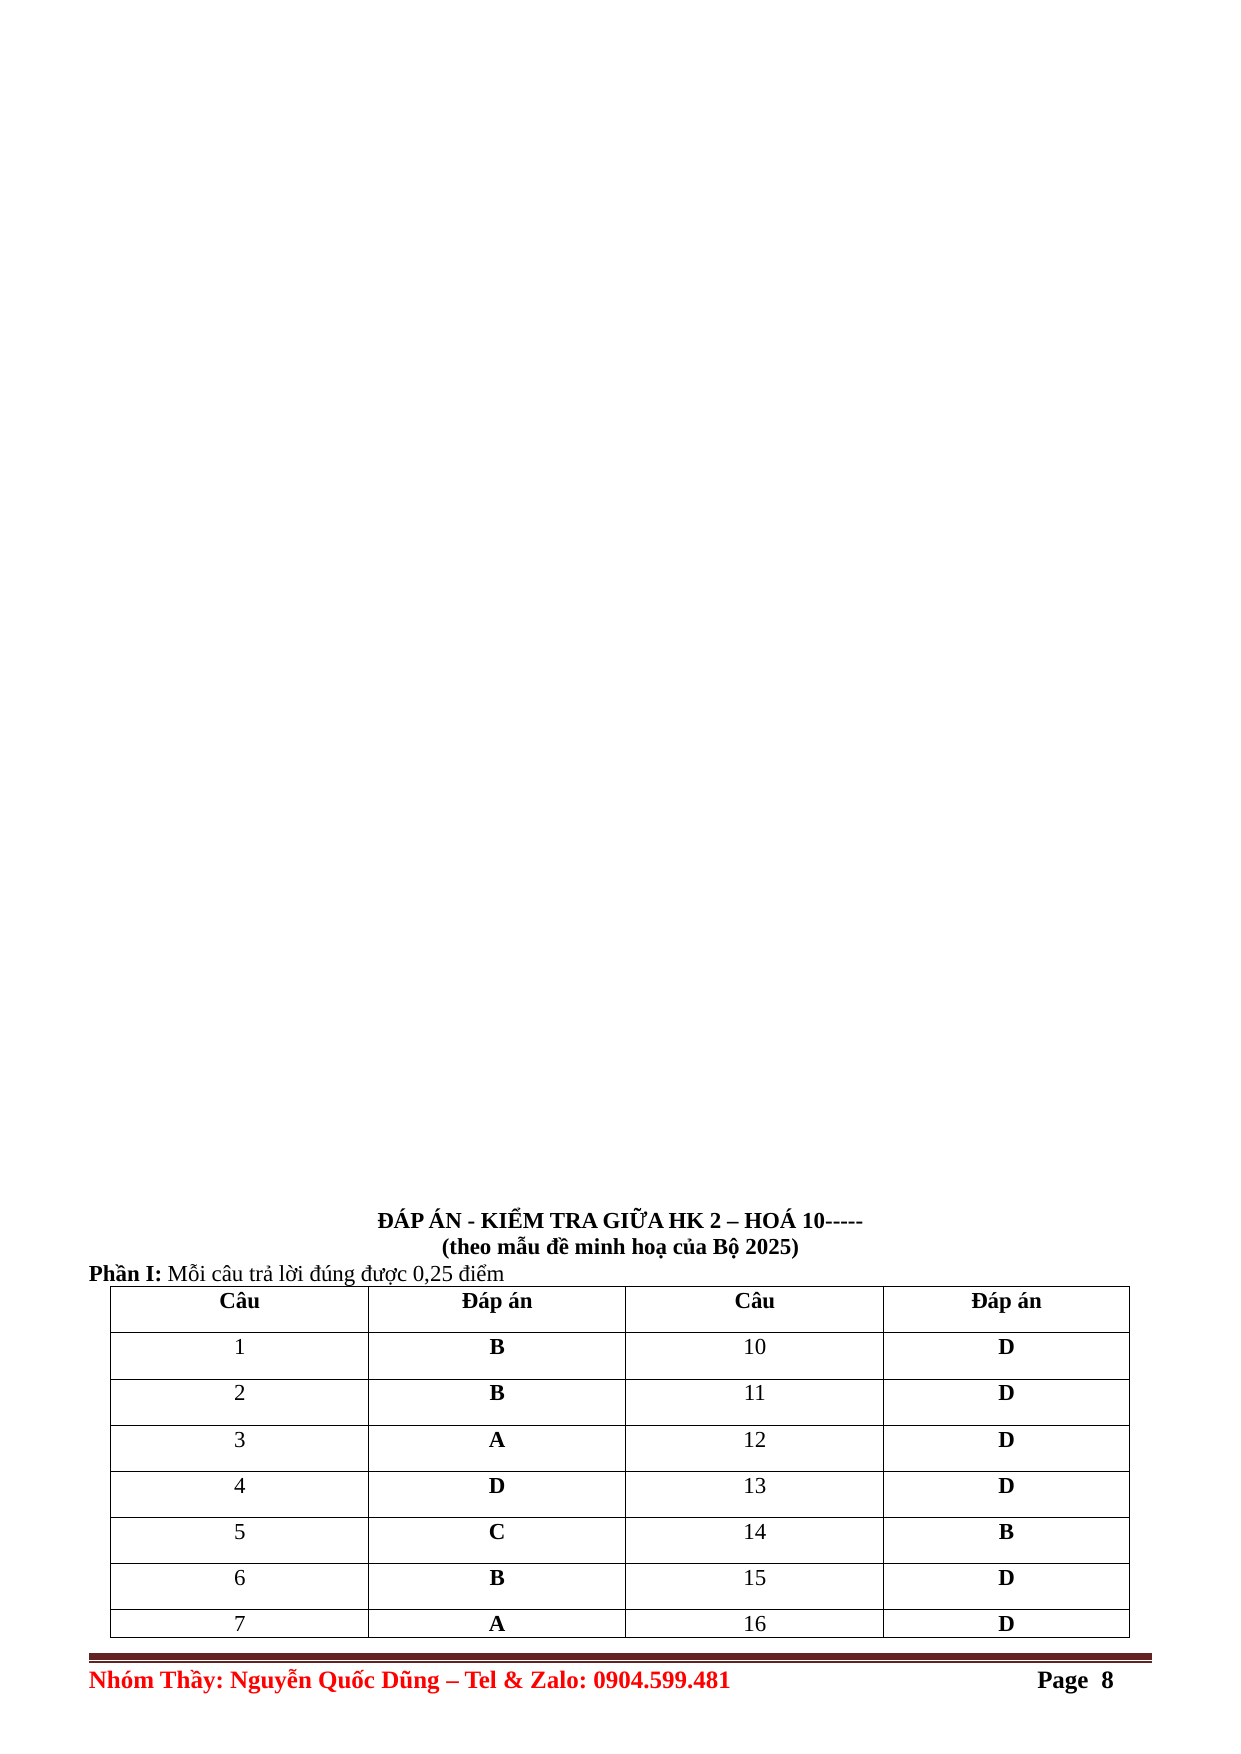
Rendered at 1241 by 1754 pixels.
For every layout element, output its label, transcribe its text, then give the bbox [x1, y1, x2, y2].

table_cell D [884, 1426, 1129, 1471]
table_cell 16 [626, 1610, 883, 1637]
table_cell D [884, 1333, 1129, 1378]
table_cell D [369, 1472, 625, 1517]
table_cell 13 [626, 1472, 883, 1517]
table_cell 2 [111, 1380, 368, 1424]
table_cell 1 [111, 1333, 368, 1378]
table_cell A [369, 1426, 625, 1471]
table_cell D [884, 1472, 1129, 1517]
table_cell 7 [111, 1610, 368, 1637]
text (theo mẫu đề minh hoạ của Bộ 2025) [89, 1233, 1152, 1260]
table_cell D [884, 1564, 1129, 1609]
table_cell 12 [626, 1426, 883, 1471]
table_cell D [884, 1380, 1129, 1424]
table_cell B [369, 1564, 625, 1609]
table_header Câu [111, 1287, 368, 1332]
table_cell 11 [626, 1380, 883, 1424]
table_cell A [369, 1610, 625, 1637]
table_header Câu [626, 1287, 883, 1332]
table_cell B [369, 1333, 625, 1378]
table_cell 4 [111, 1472, 368, 1517]
table_header Đáp án [884, 1287, 1129, 1332]
table_cell D [884, 1610, 1129, 1637]
table_cell 6 [111, 1564, 368, 1609]
table_header Đáp án [369, 1287, 625, 1332]
table_cell 5 [111, 1518, 368, 1563]
table_cell C [369, 1518, 625, 1563]
table_cell B [884, 1518, 1129, 1563]
table_cell 15 [626, 1564, 883, 1609]
text Phần I: Mỗi câu trả lời đúng được 0,25 điểm [89, 1260, 1152, 1286]
table_cell 3 [111, 1426, 368, 1471]
table_cell 14 [626, 1518, 883, 1563]
text ĐÁP ÁN - KIỂM TRA GIỮA HK 2 – HOÁ 10----- [89, 1207, 1152, 1233]
table_cell 10 [626, 1333, 883, 1378]
table_cell B [369, 1380, 625, 1424]
